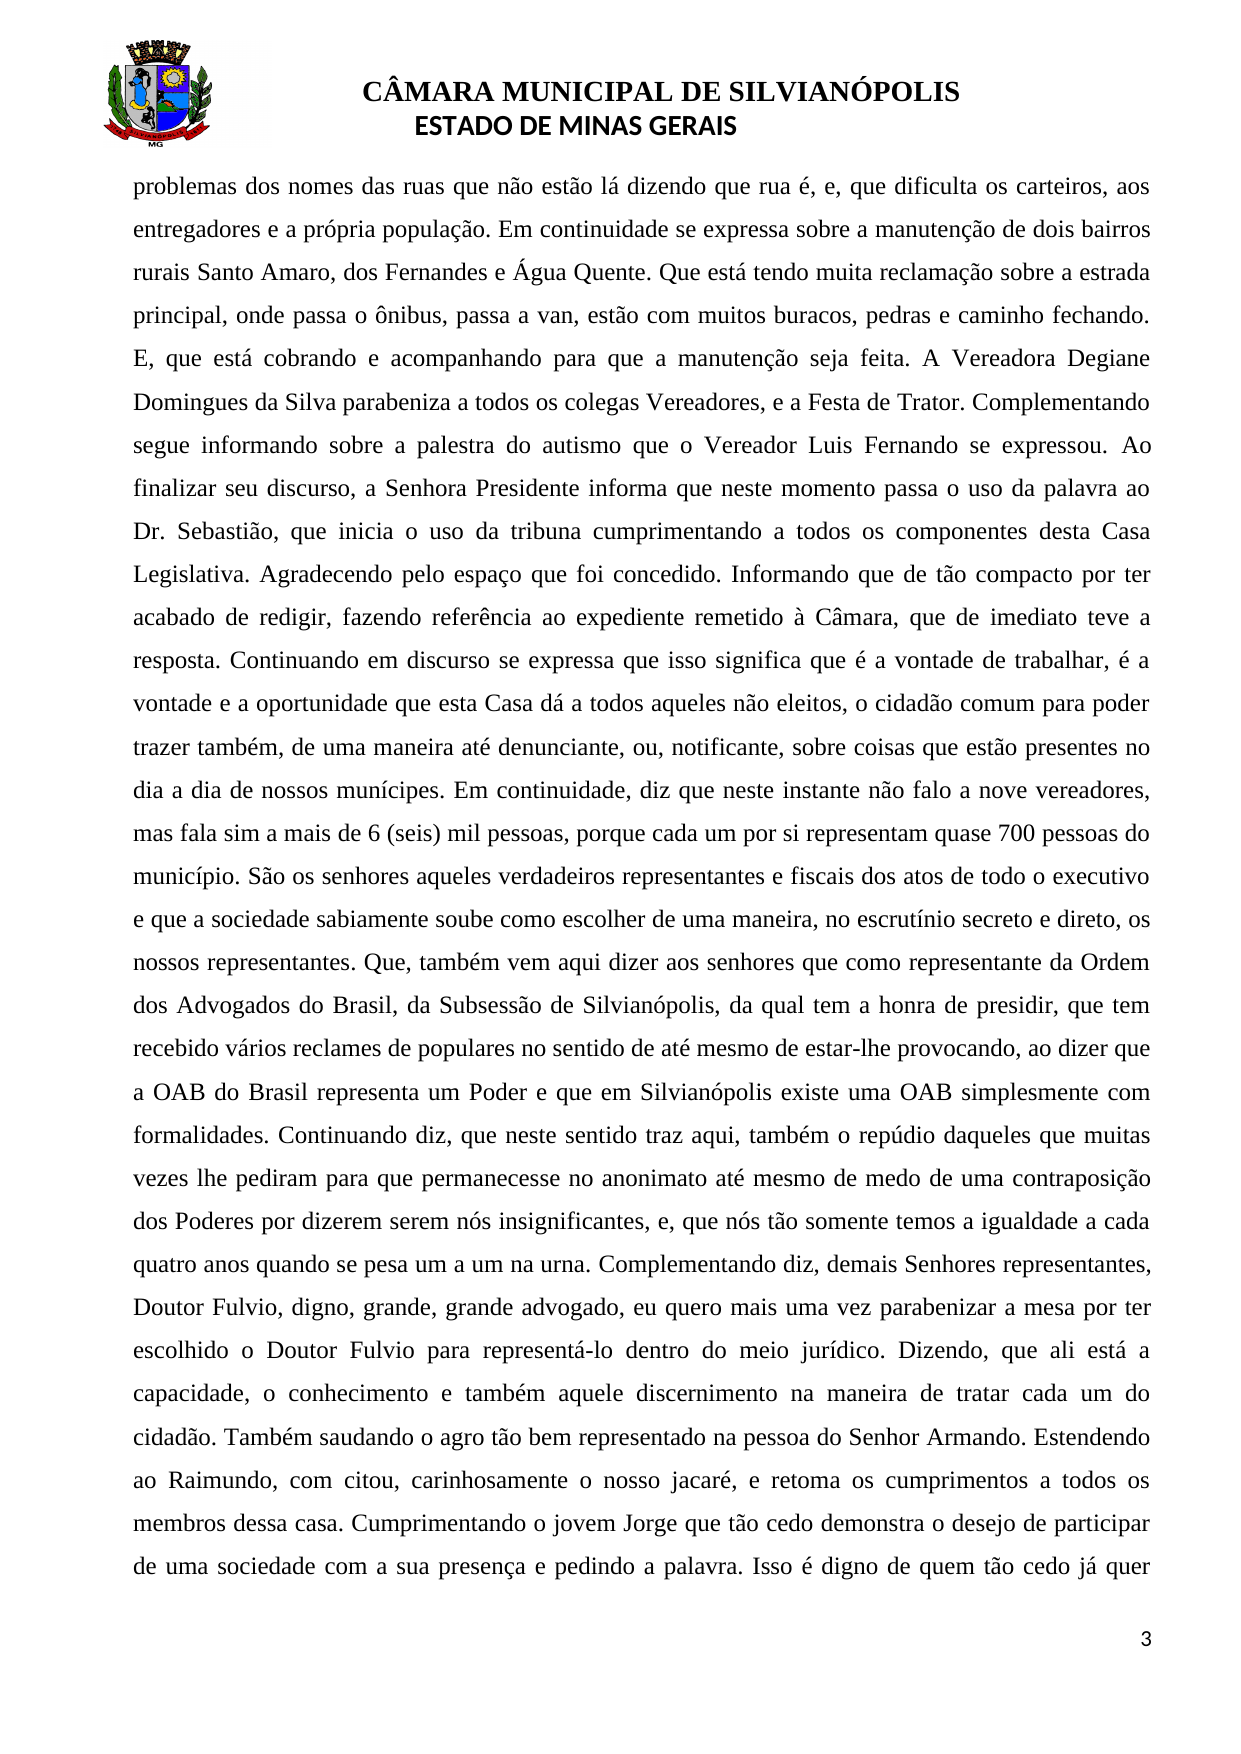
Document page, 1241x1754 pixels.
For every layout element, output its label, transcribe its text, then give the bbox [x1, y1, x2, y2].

picture [102, 40, 272, 148]
